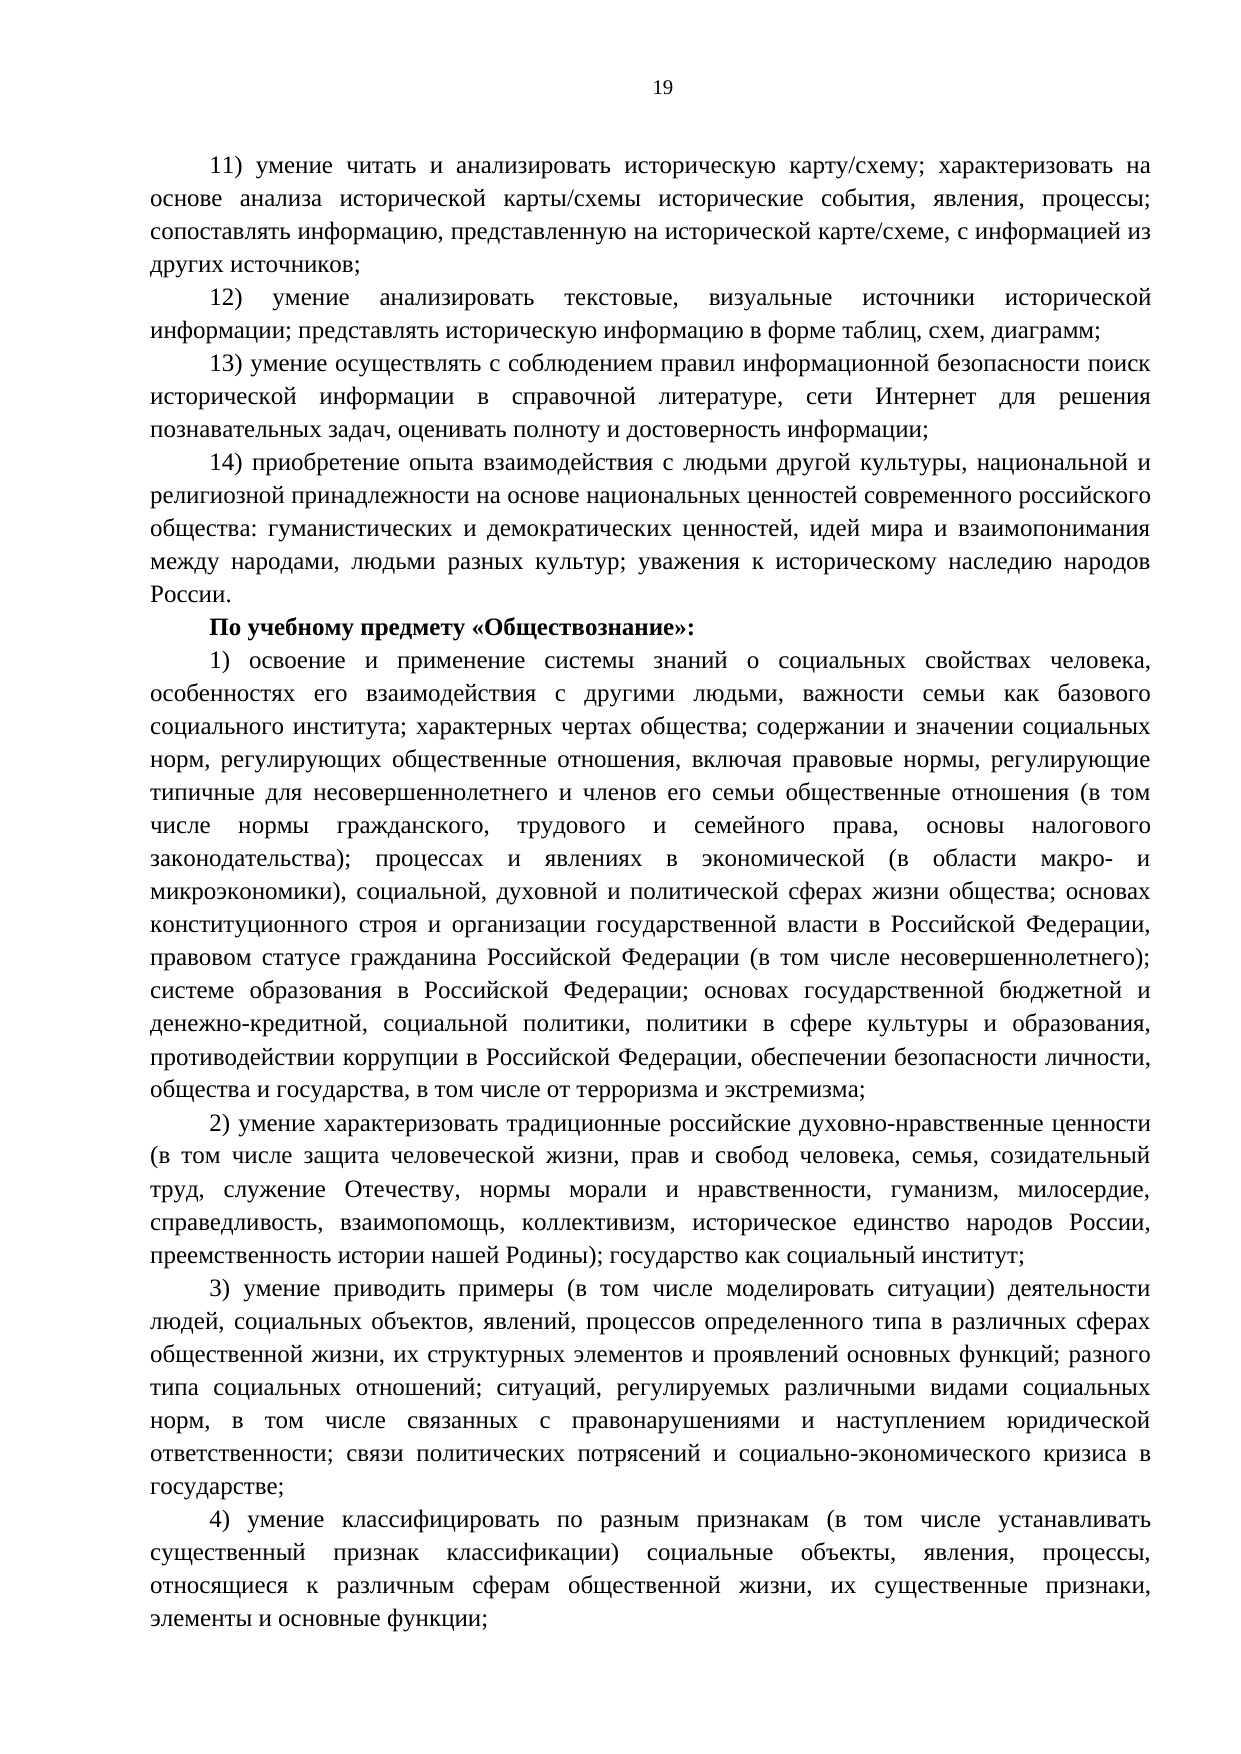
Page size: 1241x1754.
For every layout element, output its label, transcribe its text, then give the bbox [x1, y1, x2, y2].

text 1) освоение и применение системы знаний о социальных свойствах человека, особенностях его взаимодействия с другими людьми, важности семьи как базового социального института; характерных чертах общества; содержании и значении социальных норм, регулирующих общественные отношения, включая правовые нормы, регулирующие типичные для несовершеннолетнего и членов его семьи общественные отношения (в том числе нормы гражданского, трудового и семейного права, основы налогового законодательства); процессах и явлениях в экономической (в области макро- и микроэкономики), социальной, духовной и политической сферах жизни общества; основах конституционного строя и организации государственной власти в Российской Федерации, правовом статусе гражданина Российской Федерации (в том числе несовершеннолетнего); системе образования в Российской Федерации; основах государственной бюджетной и денежно-кредитной, социальной политики, политики в сфере культуры и образования, противодействии коррупции в Российской Федерации, обеспечении безопасности личности, общества и государства, в том числе от терроризма и экстремизма; [150, 645, 1152, 1103]
text По учебному предмету «Обществознание»: [150, 612, 1152, 641]
text 12) умение анализировать текстовые, визуальные источники исторической информации; представлять историческую информацию в форме таблиц, схем, диаграмм; [150, 282, 1152, 344]
text 11) умение читать и анализировать историческую карту/схему; характеризовать на основе анализа исторической карты/схемы исторические события, явления, процессы; сопоставлять информацию, представленную на исторической карте/схеме, с информацией из других источников; [150, 150, 1152, 278]
text 4) умение классифицировать по разным признакам (в том числе устанавливать существенный признак классификации) социальные объекты, явления, процессы, относящиеся к различным сферам общественной жизни, их существенные признаки, элементы и основные функции; [150, 1504, 1152, 1632]
text 14) приобретение опыта взаимодействия с людьми другой культуры, национальной и религиозной принадлежности на основе национальных ценностей современного российского общества: гуманистических и демократических ценностей, идей мира и взаимопонимания между народами, людьми разных культур; уважения к историческому наследию народов России. [150, 447, 1152, 608]
text 2) умение характеризовать традиционные российские духовно-нравственные ценности (в том числе защита человеческой жизни, прав и свобод человека, семья, созидательный труд, служение Отечеству, нормы морали и нравственности, гуманизм, милосердие, справедливость, взаимопомощь, коллективизм, историческое единство народов России, преемственность истории нашей Родины); государство как социальный институт; [150, 1108, 1152, 1268]
text 3) умение приводить примеры (в том числе моделировать ситуации) деятельности людей, социальных объектов, явлений, процессов определенного типа в различных сферах общественной жизни, их структурных элементов и проявлений основных функций; разного типа социальных отношений; ситуаций, регулируемых различными видами социальных норм, в том числе связанных с правонарушениями и наступлением юридической ответственности; связи политических потрясений и социально-экономического кризиса в государстве; [150, 1273, 1152, 1499]
text 13) умение осуществлять с соблюдением правил информационной безопасности поиск исторической информации в справочной литературе, сети Интернет для решения познавательных задач, оценивать полноту и достоверность информации; [150, 348, 1152, 443]
